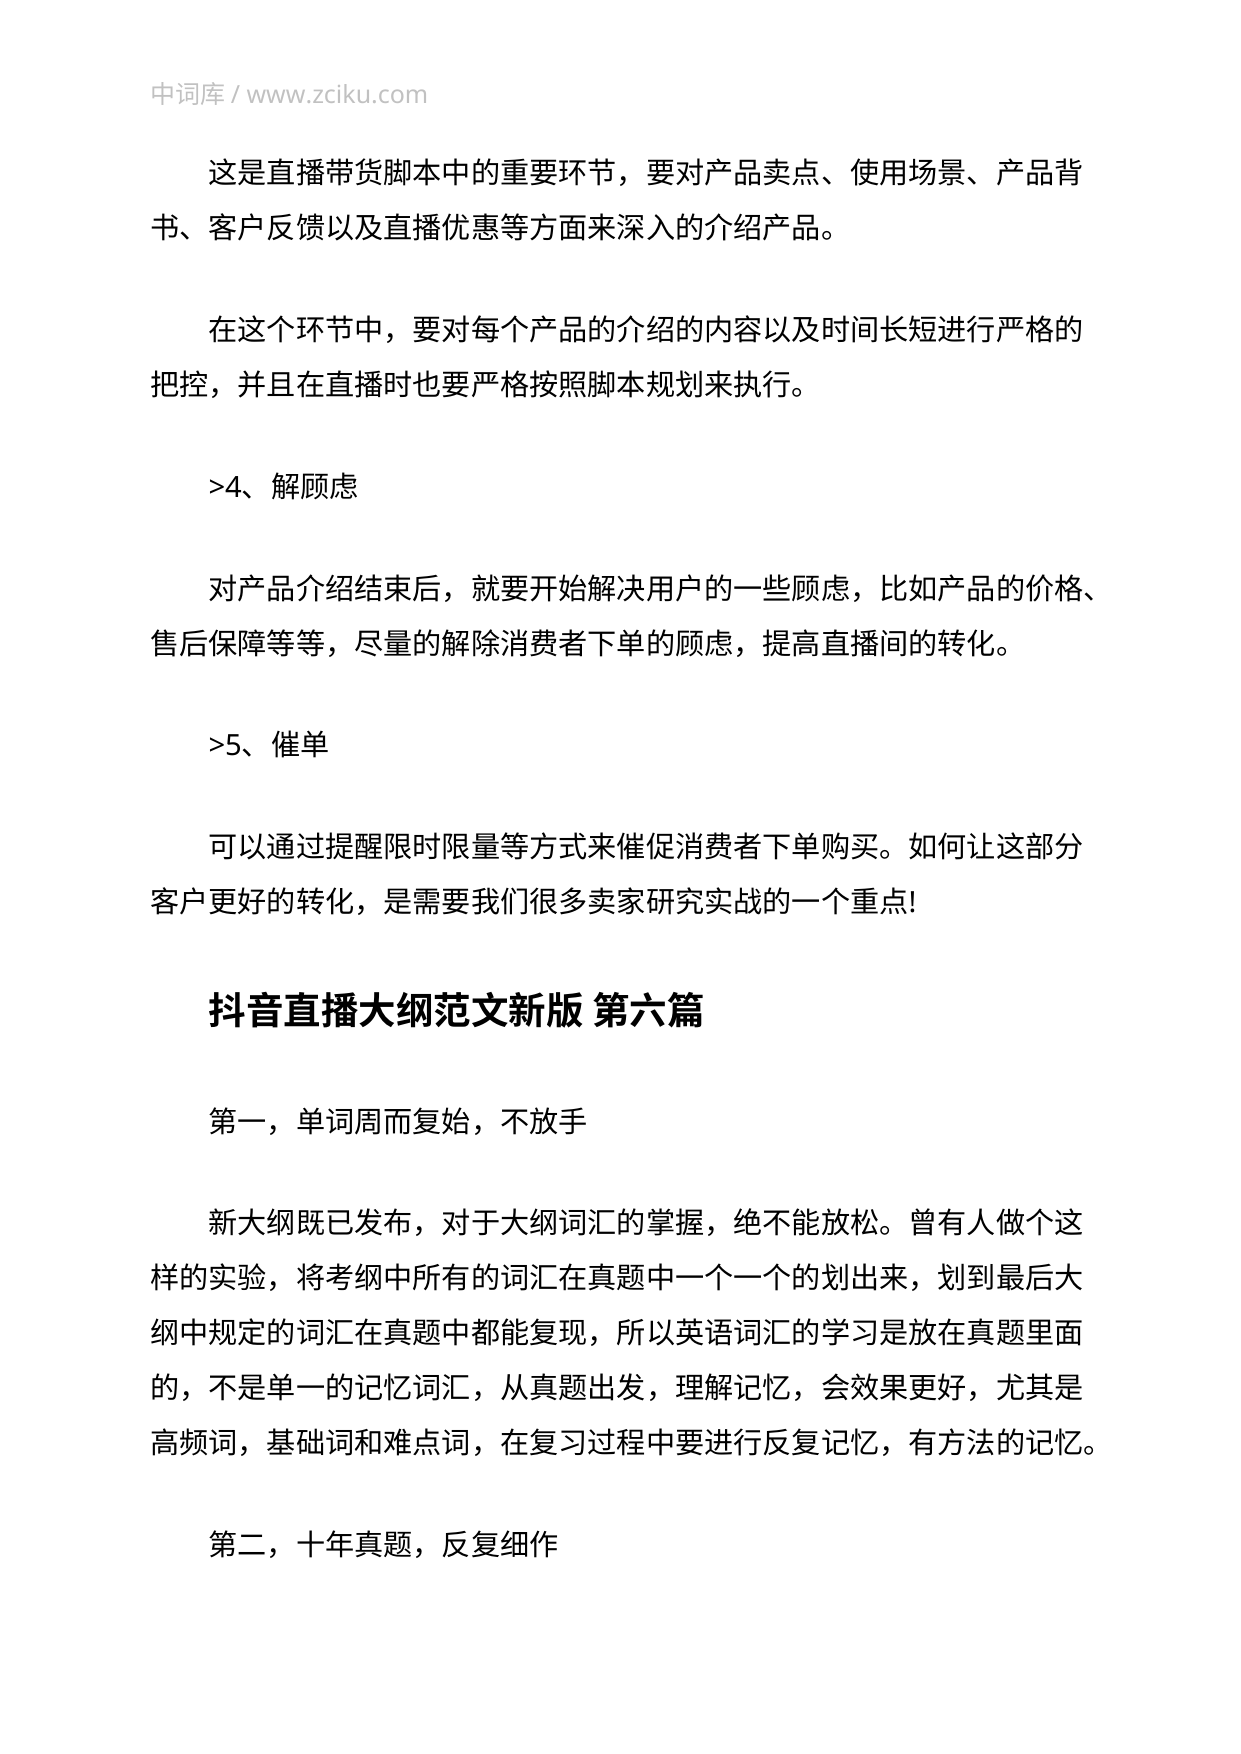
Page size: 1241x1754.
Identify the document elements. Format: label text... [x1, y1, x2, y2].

text 对产品介绍结束后，就要开始解决用户的一些顾虑，比如产品的价格、售后保障等等，尽量的解除消费者下单的顾虑，提高直播间的转化。 [150, 565, 1090, 662]
text 第二，十年真题，反复细作 [150, 1521, 1090, 1564]
text 新大纲既已发布，对于大纲词汇的掌握，绝不能放松。曾有人做个这样的实验，将考纲中所有的词汇在真题中一个一个的划出来，划到最后大纲中规定的词汇在真题中都能复现，所以英语词汇的学习是放在真题里面的，不是单一的记忆词汇，从真题出发，理解记忆，会效果更好，尤其是高频词，基础词和难点词，在复习过程中要进行反复记忆，有方法的记忆。 [150, 1200, 1090, 1462]
text 这是直播带货脚本中的重要环节，要对产品卖点、使用场景、产品背书、客户反馈以及直播优惠等方面来深入的介绍产品。 [150, 150, 1090, 247]
text 第一，单词周而复始，不放手 [150, 1098, 1090, 1141]
text 抖音直播大纲范文新版 第六篇 [150, 981, 1090, 1035]
text >5、催单 [150, 722, 1090, 764]
text 在这个环节中，要对每个产品的介绍的内容以及时间长短进行严格的把控，并且在直播时也要严格按照脚本规划来执行。 [150, 307, 1090, 404]
text 可以通过提醒限时限量等方式来催促消费者下单购买。如何让这部分客户更好的转化，是需要我们很多卖家研究实战的一个重点! [150, 824, 1090, 921]
text >4、解顾虑 [150, 463, 1090, 506]
